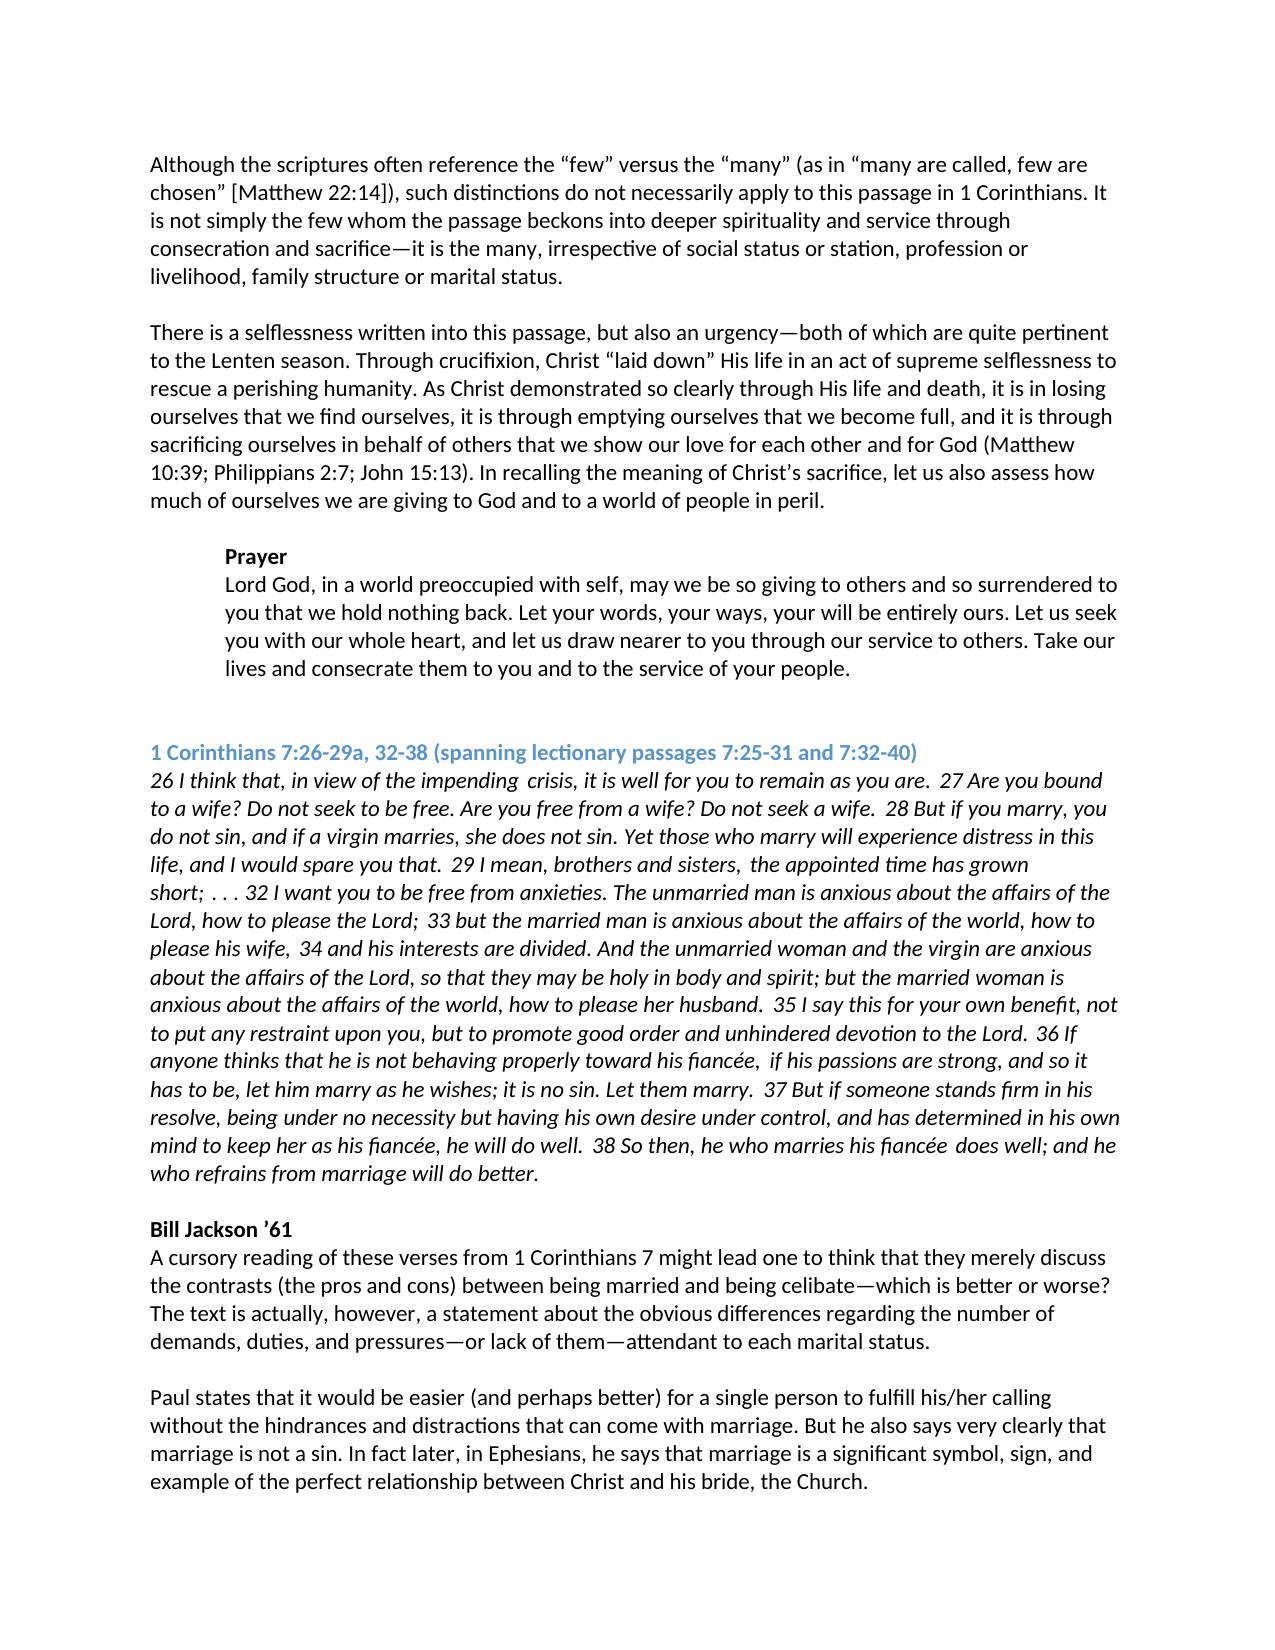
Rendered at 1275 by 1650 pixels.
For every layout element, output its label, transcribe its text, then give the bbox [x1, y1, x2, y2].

text There is a selflessness written into this passage, but also an urgency—both of which are quite pertinent to the Lenten season. Through crucifixion, Christ “laid down” His life in an act of supreme selflessness to rescue a perishing humanity. As Christ demonstrated so clearly through His life and death, it is in losing ourselves that we find ourselves, it is through emptying ourselves that we become full, and it is through sacrificing ourselves in behalf of others that we show our love for each other and for God (Matthew 10:39; Philippians 2:7; John 15:13). In recalling the meaning of Christ’s sacrifice, let us also assess how much of ourselves we are giving to God and to a world of people in peril. [150, 318, 1125, 514]
text Paul states that it would be easier (and perhaps better) for a single person to fulfill his/her calling without the hindrances and distractions that can come with marriage. But he also says very clearly that marriage is not a sin. In fact later, in Ephesians, he says that marriage is a significant symbol, sign, and example of the perfect relationship between Christ and his bride, the Church. [150, 1383, 1125, 1495]
text Bill Jackson ’61 [150, 1215, 1125, 1243]
text A cursory reading of these verses from 1 Corinthians 7 might lead one to think that they merely discuss the contrasts (the pros and cons) between being married and being celibate—which is better or worse? The text is actually, however, a statement about the obvious differences regarding the number of demands, duties, and pressures—or lack of them—attendant to each marital status. [150, 1243, 1125, 1355]
text 1 Corinthians 7:26-29a, 32-38 (spanning lectionary passages 7:25-31 and 7:32-40) [150, 738, 1125, 766]
text Although the scriptures often reference the “few” versus the “many” (as in “many are called, few are chosen” [Matthew 22:14]), such distinctions do not necessarily apply to this passage in 1 Corinthians. It is not simply the few whom the passage beckons into deeper spirituality and service through consecration and sacrifice—it is the many, irrespective of social status or station, profession or livelihood, family structure or marital status. [150, 150, 1125, 290]
text 26 I think that, in view of the impending crisis, it is well for you to remain as you are. 27 Are you bound to a wife? Do not seek to be free. Are you free from a wife? Do not seek a wife. 28 But if you marry, you do not sin, and if a virgin marries, she does not sin. Yet those who marry will experience distress in this life, and I would spare you that. 29 I mean, brothers and sisters, the appointed time has grown short; . . . 32 I want you to be free from anxieties. The unmarried man is anxious about the affairs of the Lord, how to please the Lord; 33 but the married man is anxious about the affairs of the world, how to please his wife, 34 and his interests are divided. And the unmarried woman and the virgin are anxious about the affairs of the Lord, so that they may be holy in body and spirit; but the married woman is anxious about the affairs of the world, how to please her husband. 35 I say this for your own benefit, not to put any restraint upon you, but to promote good order and unhindered devotion to the Lord. 36 If anyone thinks that he is not behaving properly toward his fiancée, if his passions are strong, and so it has to be, let him marry as he wishes; it is no sin. Let them marry. 37 But if someone stands firm in his resolve, being under no necessity but having his own desire under control, and has determined in his own mind to keep her as his fiancée, he will do well. 38 So then, he who marries his fiancée does well; and he who refrains from marriage will do better. [150, 766, 1125, 1187]
text Lord God, in a world preoccupied with self, may we be so giving to others and so surrendered to you that we hold nothing back. Let your words, your ways, your will be entirely ours. Let us seek you with our whole heart, and let us draw nearer to you through our service to others. Take our lives and consecrate them to you and to the service of your people. [225, 570, 1125, 682]
text Prayer [225, 542, 1125, 570]
